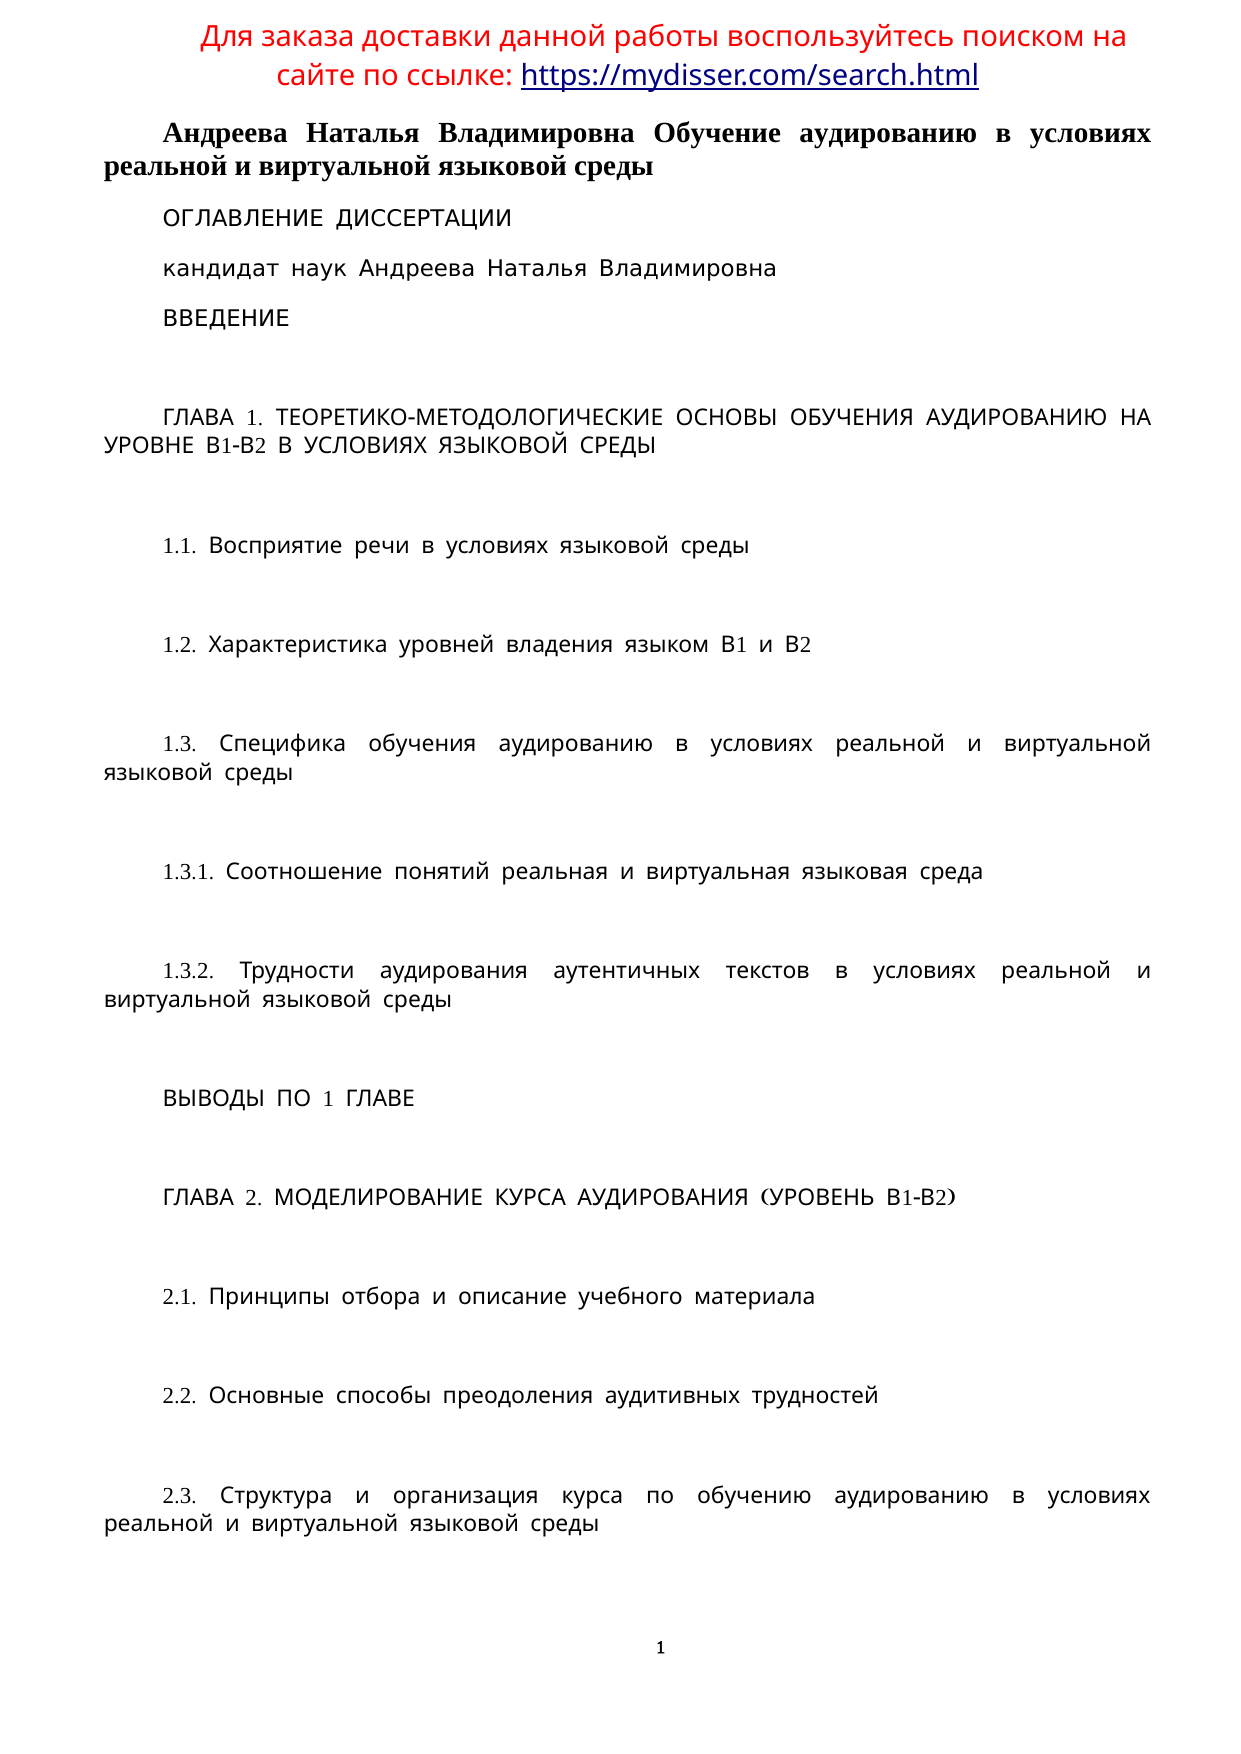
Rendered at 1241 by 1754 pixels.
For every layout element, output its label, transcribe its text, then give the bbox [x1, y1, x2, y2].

text 1.2. Характеристика уровней владения языком В1 и В2 [103, 628, 1152, 657]
text ГЛАВА 1. ТЕОРЕТИКО-МЕТОДОЛОГИЧЕСКИЕ ОСНОВЫ ОБУЧЕНИЯ АУДИРОВАНИЮ НА УРОВНЕ В1-В2 В УСЛОВИЯХ ЯЗЫКОВОЙ СРЕДЫ [103, 401, 1152, 459]
text 1.1. Восприятие речи в условиях языковой среды [103, 529, 1152, 558]
text 2.1. Принципы отбора и описание учебного материала [103, 1281, 1152, 1309]
text ВЫВОДЫ ПО 1 ГЛАВЕ [103, 1082, 1152, 1111]
text 1.3. Специфика обучения аудированию в условиях реальной и виртуальной языковой среды [103, 727, 1152, 785]
text 2.3. Структура и организация курса по обучению аудированию в условиях реальной и виртуальной языковой среды [103, 1479, 1152, 1537]
text Андреева Наталья Владимировна Обучение аудированию в условиях реальной и виртуальной языковой среды [103, 115, 1152, 182]
text 2.2. Основные способы преодоления аудитивных трудностей [103, 1380, 1152, 1409]
text 1.3.1. Соотношение понятий реальная и виртуальная языковая среда [103, 855, 1152, 884]
text 1.3.2. Трудности аудирования аутентичных текстов в условиях реальной и виртуальной языковой среды [103, 954, 1152, 1012]
text ГЛАВА 2. МОДЕЛИРОВАНИЕ КУРСА АУДИРОВАНИЯ (УРОВЕНЬ В1-В2) [103, 1182, 1152, 1210]
text ВВЕДЕНИЕ [103, 302, 1152, 331]
text ОГЛАВЛЕНИЕ ДИССЕРТАЦИИ [103, 203, 1152, 232]
text кандидат наук Андреева Наталья Владимировна [103, 252, 1152, 281]
